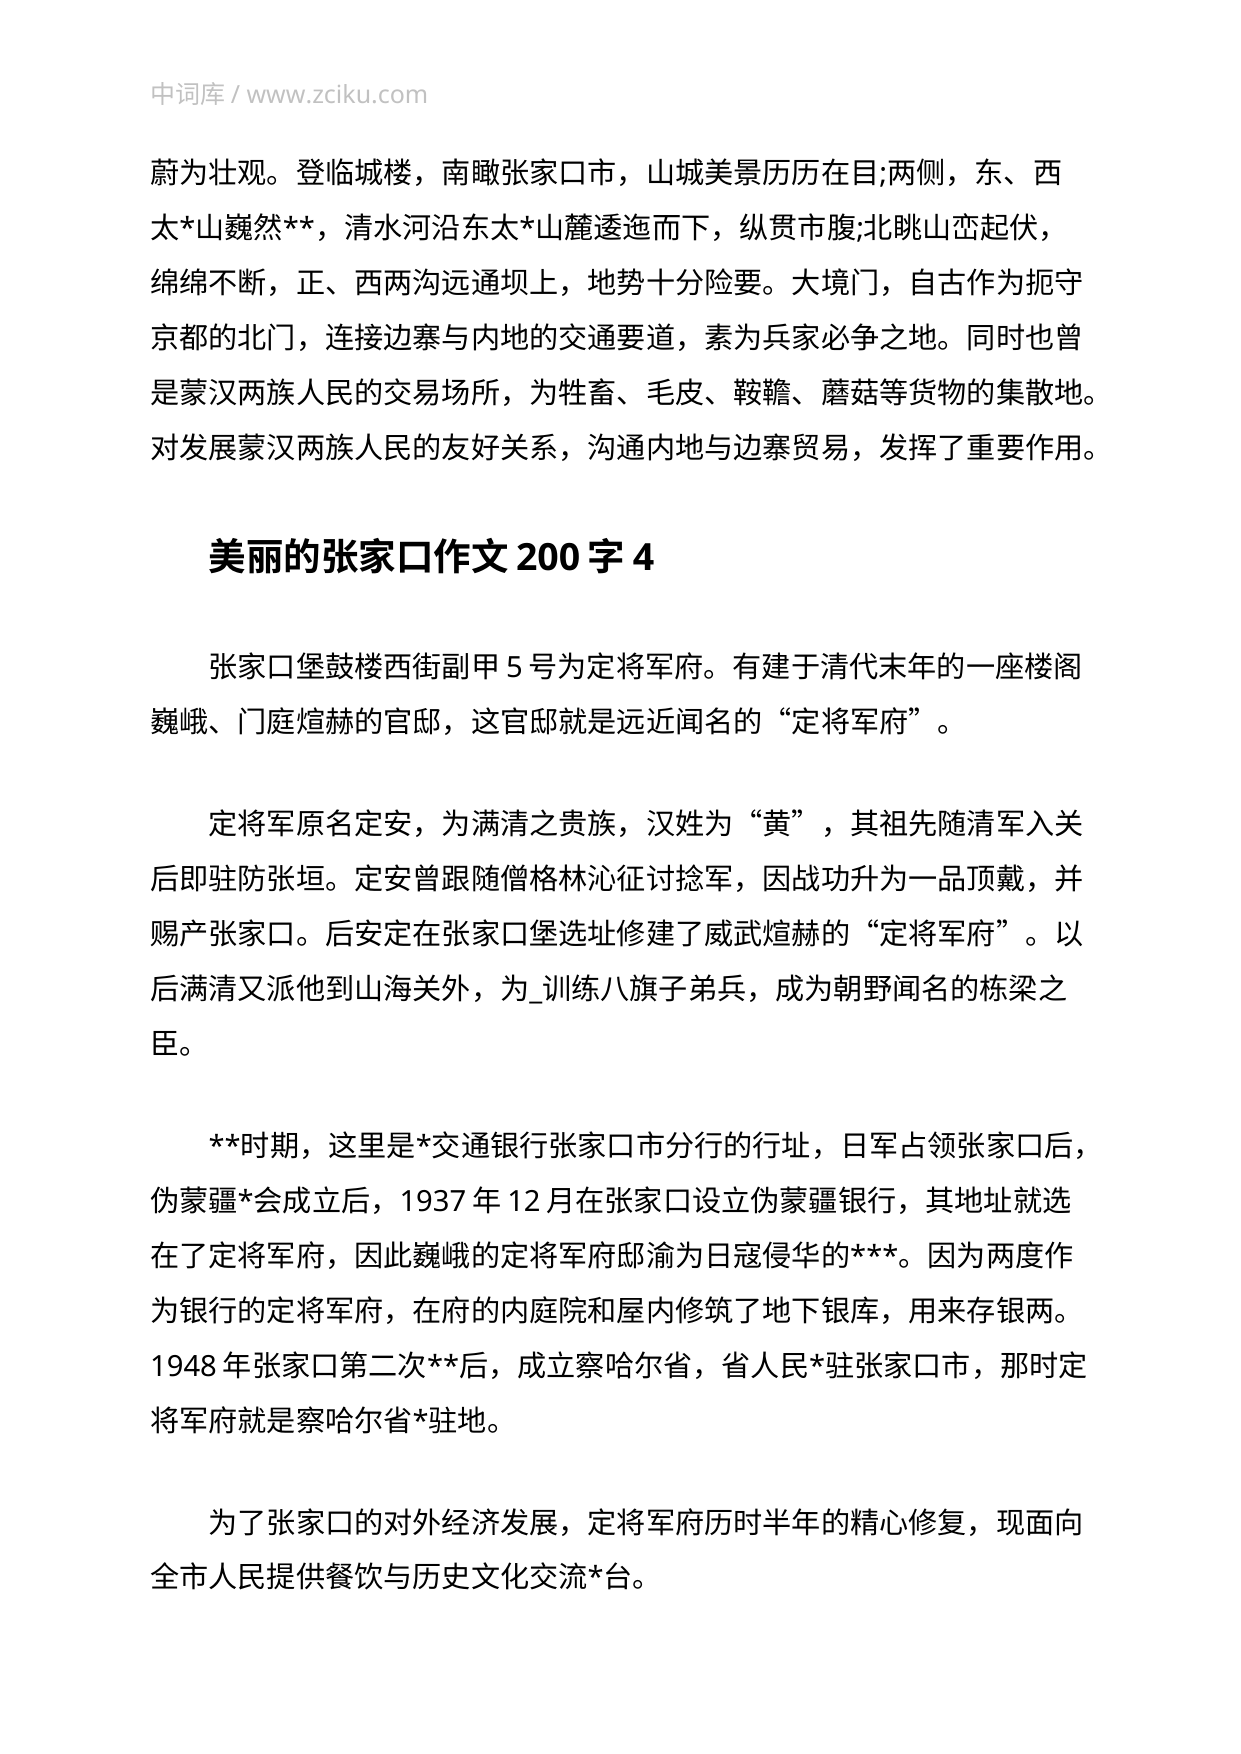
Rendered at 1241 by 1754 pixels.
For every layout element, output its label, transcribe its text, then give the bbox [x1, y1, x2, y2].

text 张家口堡鼓楼西街副甲5号为定将军府。有建于清代末年的一座楼阁巍峨、门庭煊赫的官邸，这官邸就是远近闻名的“定将军府”。 [150, 644, 1090, 741]
text **时期，这里是*交通银行张家口市分行的行址，日军占领张家口后，伪蒙疆*会成立后，1937年12月在张家口设立伪蒙疆银行，其地址就选在了定将军府，因此巍峨的定将军府邸渝为日寇侵华的***。因为两度作为银行的定将军府，在府的内庭院和屋内修筑了地下银库，用来存银两。1948年张家口第二次**后，成立察哈尔省，省人民*驻张家口市，那时定将军府就是察哈尔省*驻地。 [150, 1122, 1090, 1439]
text 定将军原名定安，为满清之贵族，汉姓为“黄”，其祖先随清军入关后即驻防张垣。定安曾跟随僧格林沁征讨捻军，因战功升为一品顶戴，并赐产张家口。后安定在张家口堡选址修建了威武煊赫的“定将军府”。以后满清又派他到山海关外，为_训练八旗子弟兵，成为朝野闻名的栋梁之臣。 [150, 801, 1090, 1063]
text 美丽的张家口作文200字4 [150, 526, 1090, 581]
text 为了张家口的对外经济发展，定将军府历时半年的精心修复，现面向全市人民提供餐饮与历史文化交流*台。 [150, 1499, 1090, 1596]
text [150, 150, 1090, 467]
